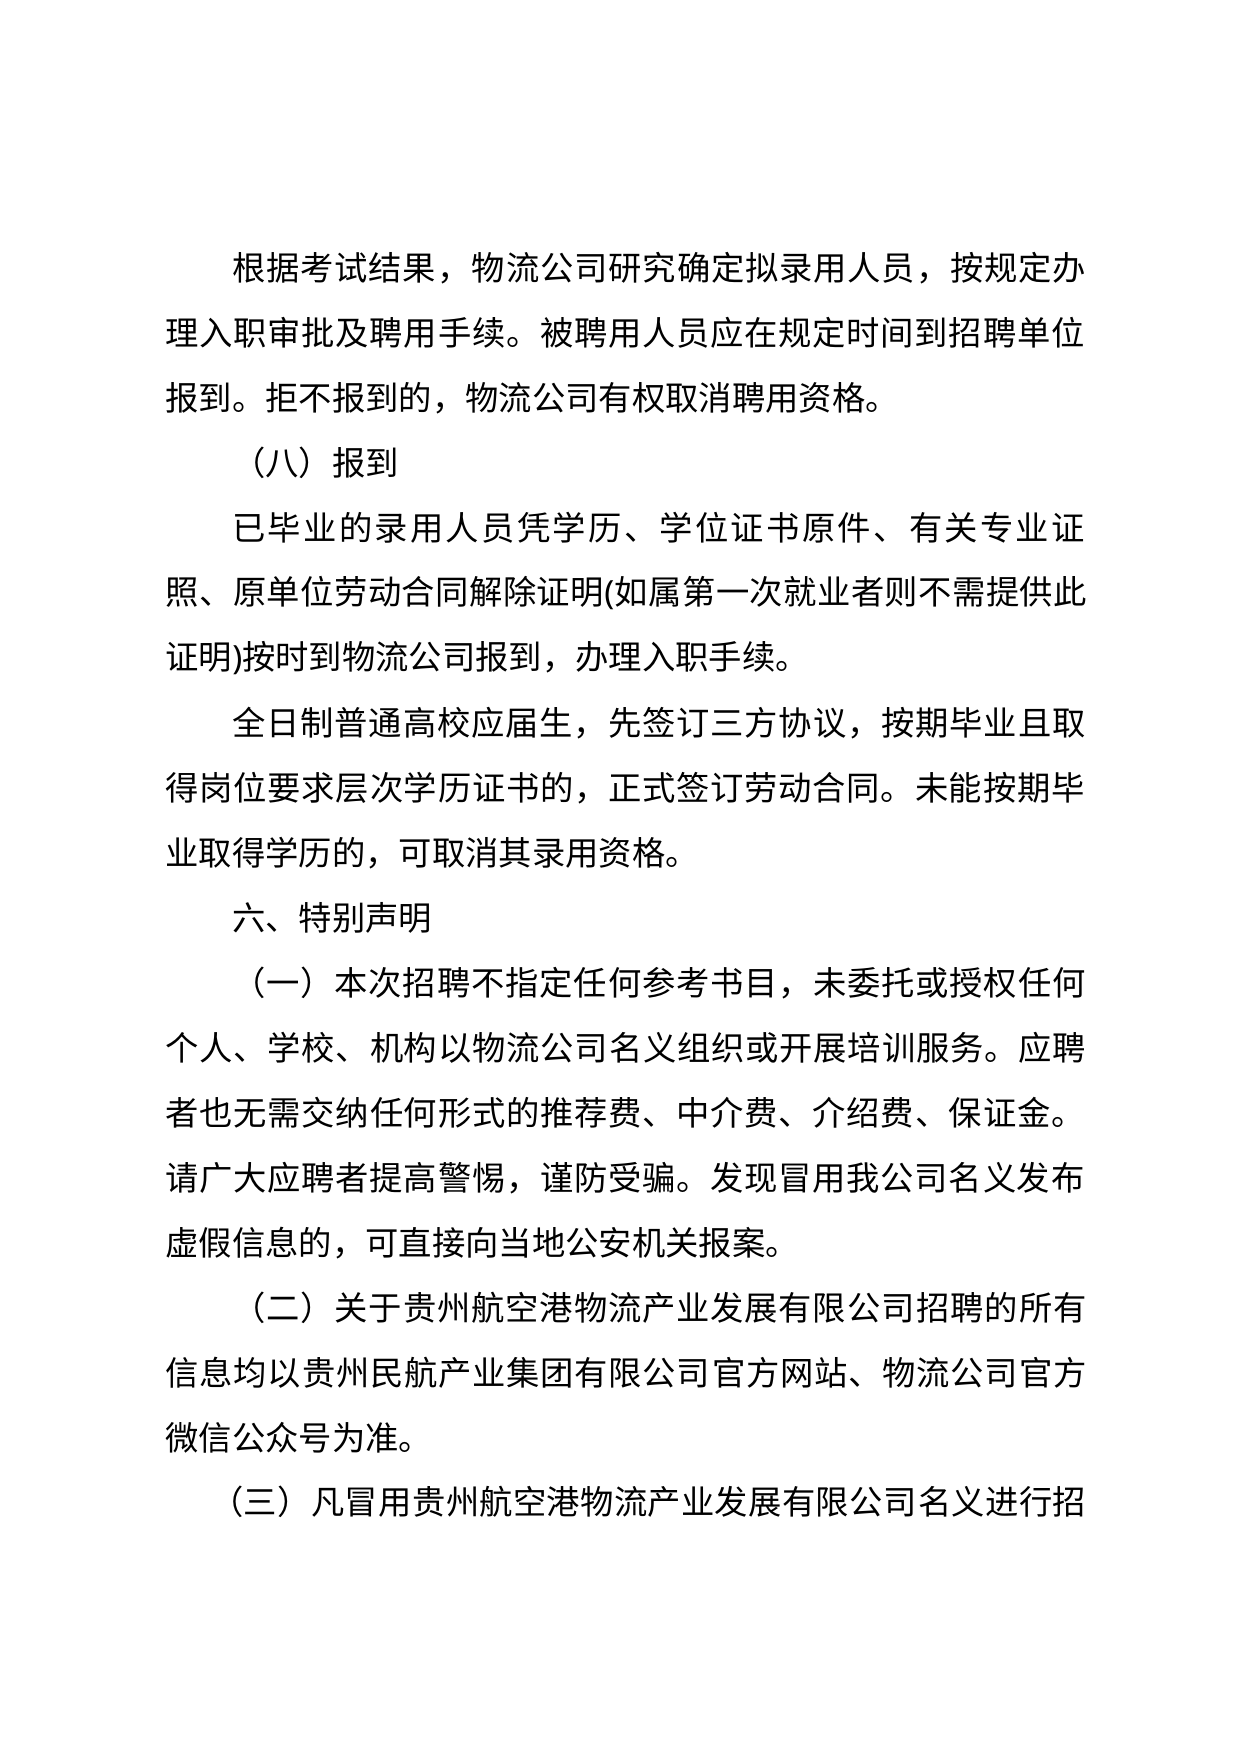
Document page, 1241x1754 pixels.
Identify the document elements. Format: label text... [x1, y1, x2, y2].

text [165, 1273, 1087, 1533]
text 全日制普通高校应届生，先签订三方协议，按期毕业且取得岗位要求层次学历证书的，正式签订劳动合同。未能按期毕业取得学历的，可取消其录用资格。 [165, 688, 1087, 883]
text （八）报到 [165, 428, 1087, 493]
text 已毕业的录用人员凭学历、学位证书原件、有关专业证照、原单位劳动合同解除证明(如属第一次就业者则不需提供此证明)按时到物流公司报到，办理入职手续。 [165, 493, 1087, 688]
text 六、特别声明 [165, 883, 1087, 948]
text （一）本次招聘不指定任何参考书目，未委托或授权任何个人、学校、机构以物流公司名义组织或开展培训服务。应聘者也无需交纳任何形式的推荐费、中介费、介绍费、保证金。请广大应聘者提高警惕，谨防受骗。发现冒用我公司名义发布虚假信息的，可直接向当地公安机关报案。 [165, 948, 1087, 1273]
text 根据考试结果，物流公司研究确定拟录用人员，按规定办理入职审批及聘用手续。被聘用人员应在规定时间到招聘单位报到。拒不报到的，物流公司有权取消聘用资格。 [165, 233, 1087, 428]
